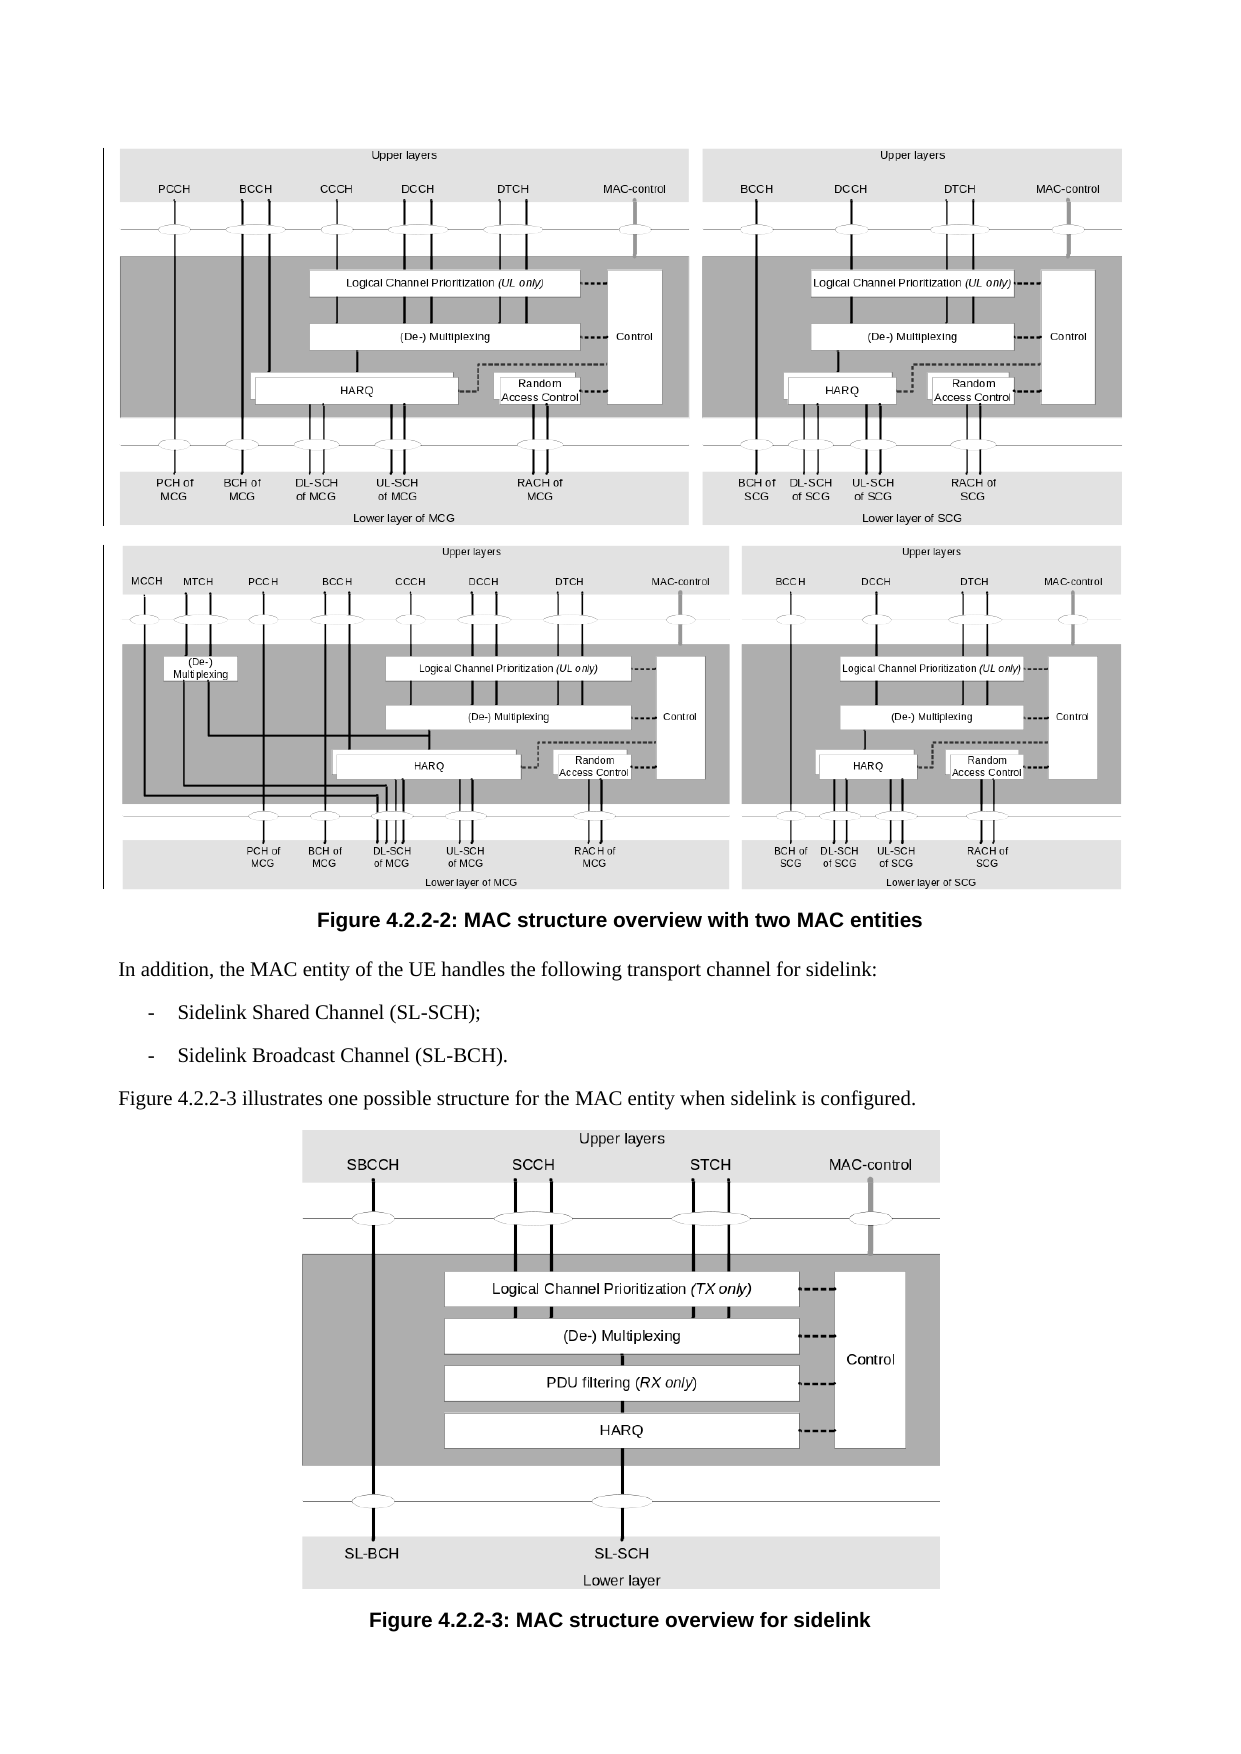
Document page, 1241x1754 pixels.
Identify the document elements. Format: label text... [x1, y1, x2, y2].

text Figure 4.2.2-3 illustrates one possible structure for the MAC entity when sidelink is configured. [118, 1086, 1122, 1109]
text - Sidelink Shared Channel (SL-SCH); [148, 1000, 1122, 1024]
text In addition, the MAC entity of the UE handles the following transport channel for sidelink: [118, 957, 1122, 981]
text Figure 4.2.2-3: MAC structure overview for sidelink [118, 1607, 1122, 1631]
text - Sidelink Broadcast Channel (SL-BCH). [148, 1043, 1122, 1067]
text Figure 4.2.2-2: MAC structure overview with two MAC entities [118, 908, 1122, 932]
